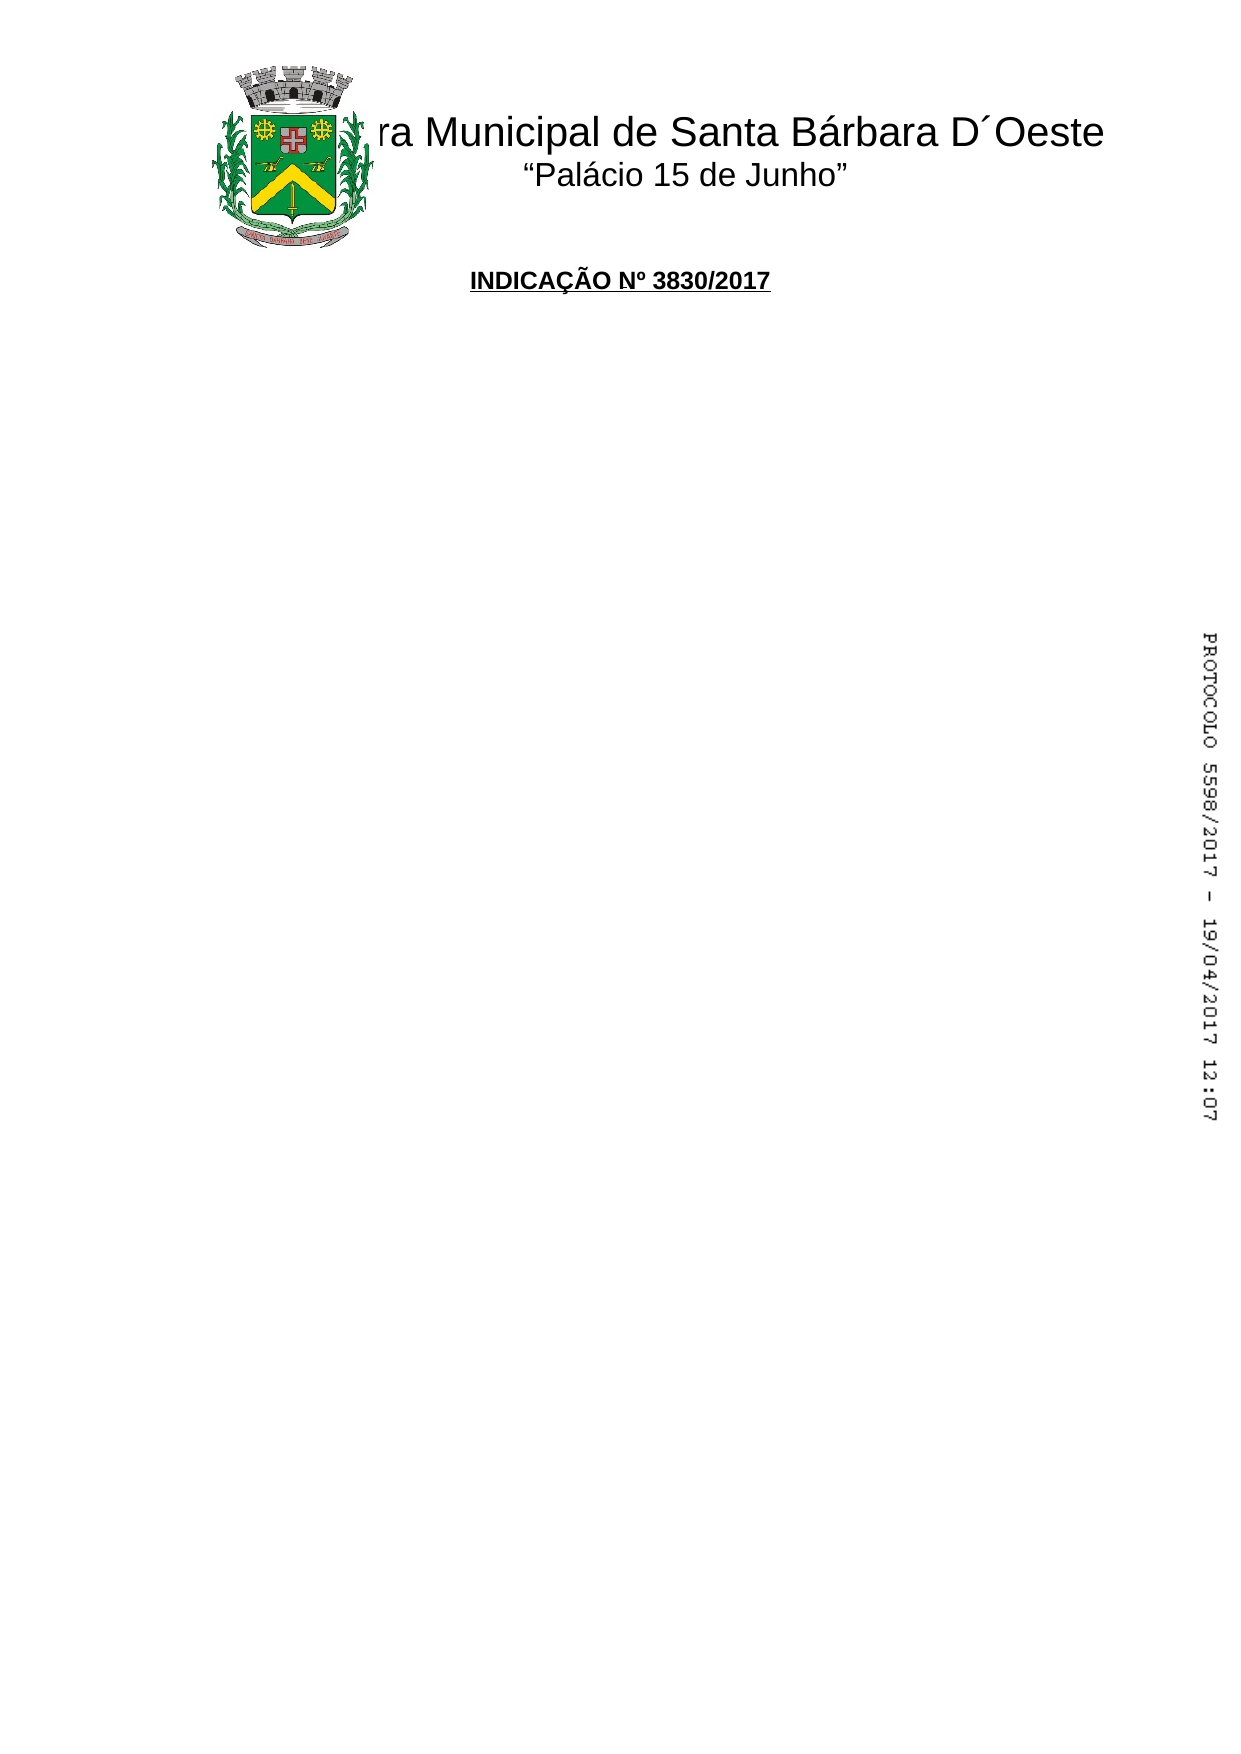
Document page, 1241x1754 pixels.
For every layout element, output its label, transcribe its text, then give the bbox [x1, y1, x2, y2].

title INDICAÇÃO Nº 3830/2017 [177, 266, 1063, 294]
picture [1177, 629, 1241, 1125]
picture [211, 66, 381, 255]
